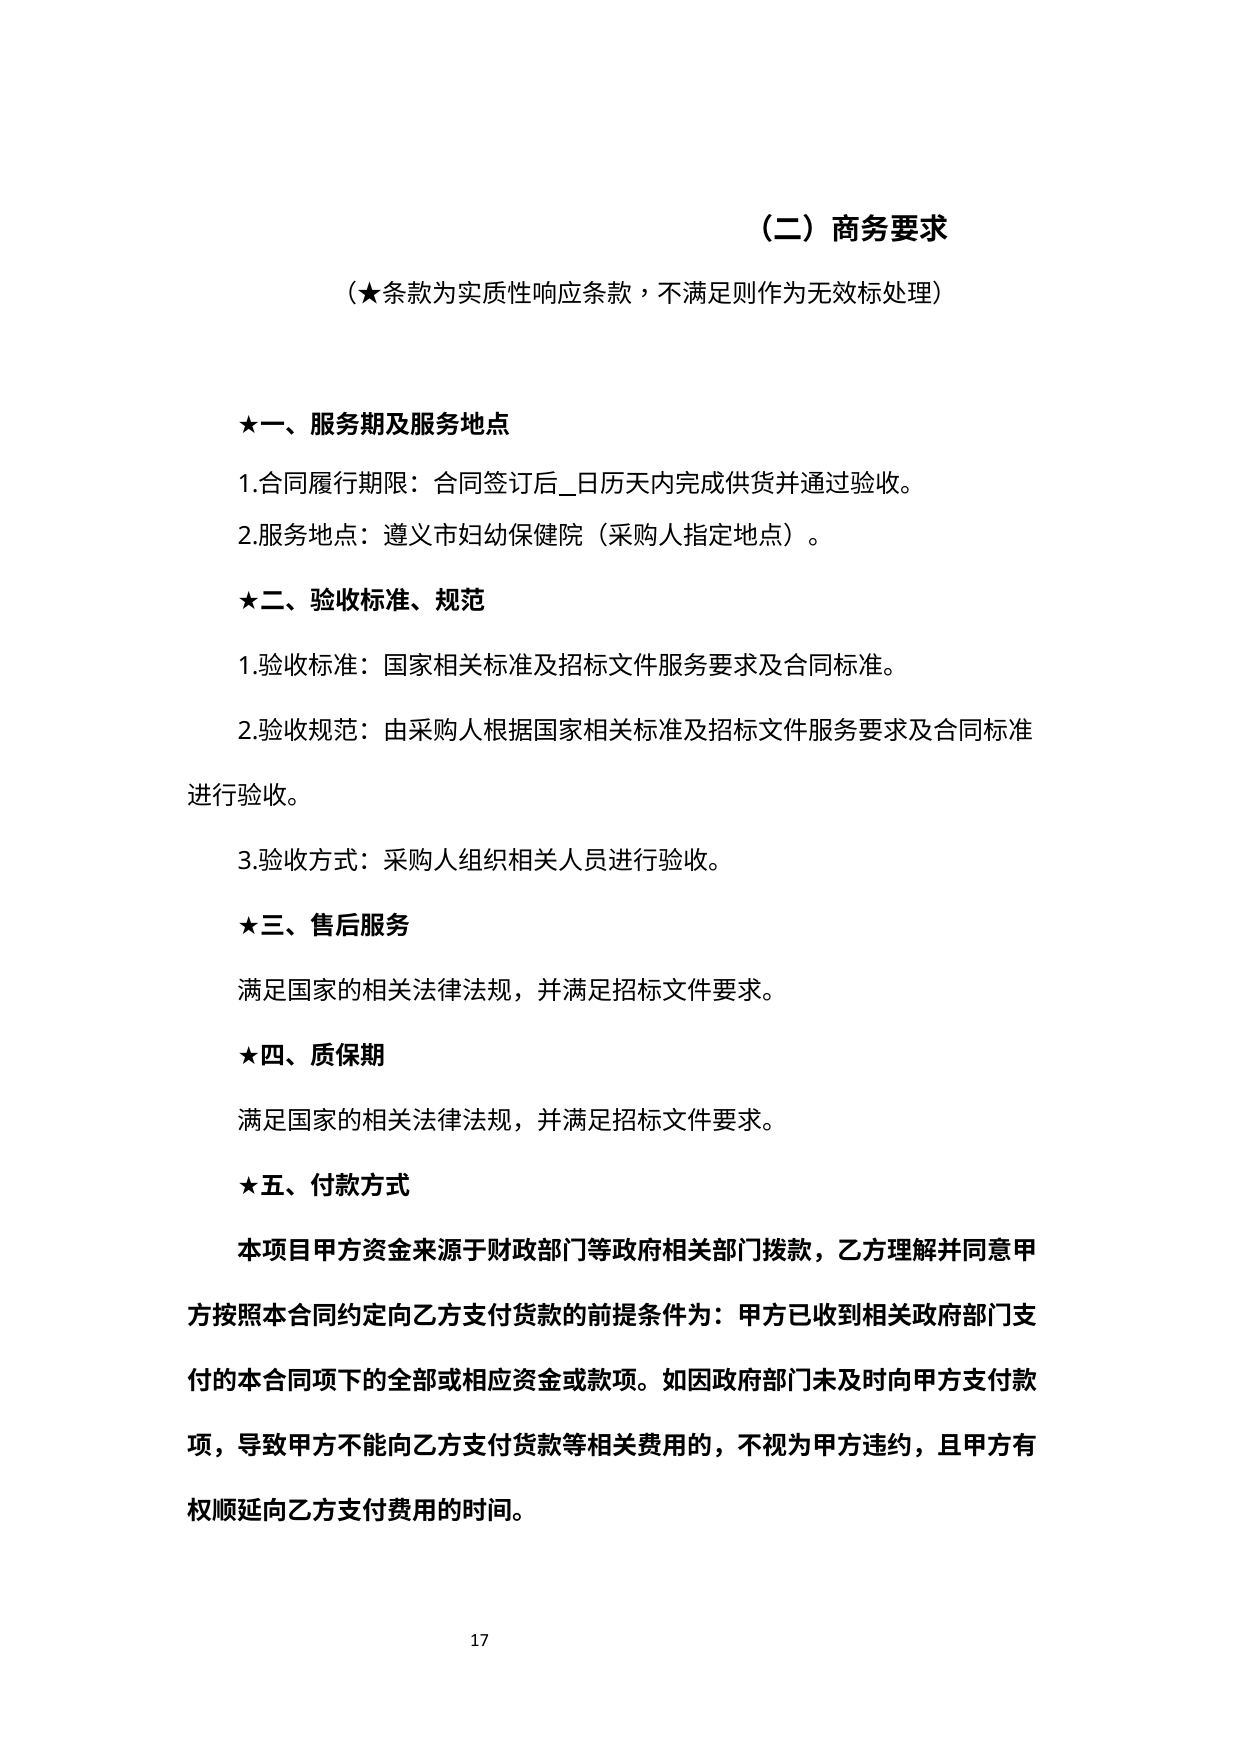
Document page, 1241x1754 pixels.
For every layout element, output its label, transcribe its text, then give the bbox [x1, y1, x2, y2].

subtitle （二）商务要求 [187, 194, 1056, 259]
text ★二、验收标准、规范 [187, 566, 1053, 631]
text ★五、付款方式 [187, 1151, 1053, 1216]
text ★三、售后服务 [187, 891, 1053, 956]
text 2.服务地点：遵义市妇幼保健院（采购人指定地点）。 [187, 501, 1053, 566]
text 满足国家的相关法律法规，并满足招标文件要求。 [187, 956, 1053, 1021]
text 满足国家的相关法律法规，并满足招标文件要求。 [187, 1086, 1053, 1151]
text 本项目甲方资金来源于财政部门等政府相关部门拨款，乙方理解并同意甲方按照本合同约定向乙方支付货款的前提条件为：甲方已收到相关政府部门支付的本合同项下的全部或相应资金或款项。如因政府部门未及时向甲方支付款项，导致甲方不能向乙方支付货款等相关费用的，不视为甲方违约，且甲方有权顺延向乙方支付费用的时间。 [187, 1216, 1053, 1541]
text 2.验收规范：由采购人根据国家相关标准及招标文件服务要求及合同标准进行验收。 [187, 696, 1053, 826]
text （★条款为实质性响应条款，不满足则作为无效标处理） [187, 259, 1053, 324]
text ★一、服务期及服务地点 [187, 390, 1053, 455]
text 1.合同履行期限：合同签订后 日历天内完成供货并通过验收。 [187, 455, 1053, 501]
text 1.验收标准：国家相关标准及招标文件服务要求及合同标准。 [187, 631, 1053, 696]
text 3.验收方式：采购人组织相关人员进行验收。 [187, 826, 1053, 891]
text ★四、质保期 [187, 1021, 1053, 1086]
